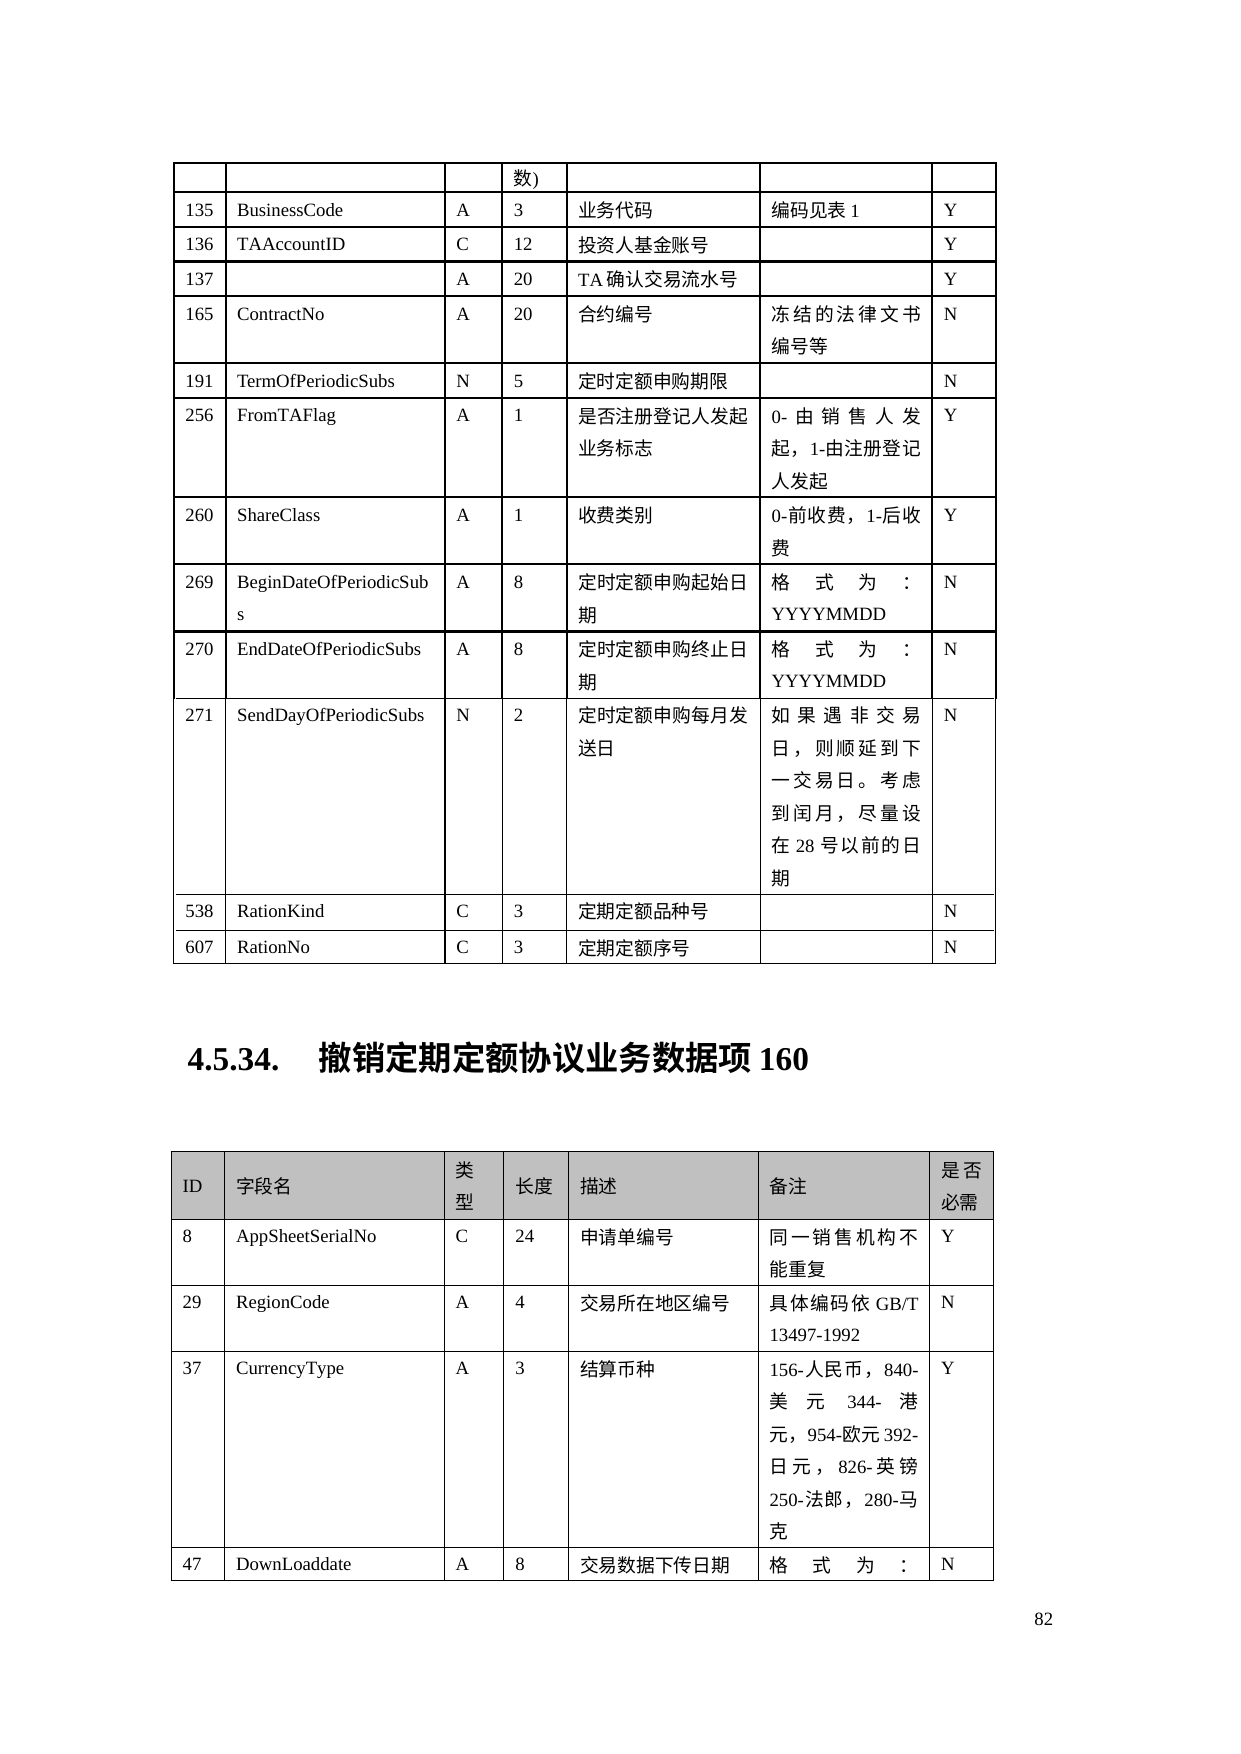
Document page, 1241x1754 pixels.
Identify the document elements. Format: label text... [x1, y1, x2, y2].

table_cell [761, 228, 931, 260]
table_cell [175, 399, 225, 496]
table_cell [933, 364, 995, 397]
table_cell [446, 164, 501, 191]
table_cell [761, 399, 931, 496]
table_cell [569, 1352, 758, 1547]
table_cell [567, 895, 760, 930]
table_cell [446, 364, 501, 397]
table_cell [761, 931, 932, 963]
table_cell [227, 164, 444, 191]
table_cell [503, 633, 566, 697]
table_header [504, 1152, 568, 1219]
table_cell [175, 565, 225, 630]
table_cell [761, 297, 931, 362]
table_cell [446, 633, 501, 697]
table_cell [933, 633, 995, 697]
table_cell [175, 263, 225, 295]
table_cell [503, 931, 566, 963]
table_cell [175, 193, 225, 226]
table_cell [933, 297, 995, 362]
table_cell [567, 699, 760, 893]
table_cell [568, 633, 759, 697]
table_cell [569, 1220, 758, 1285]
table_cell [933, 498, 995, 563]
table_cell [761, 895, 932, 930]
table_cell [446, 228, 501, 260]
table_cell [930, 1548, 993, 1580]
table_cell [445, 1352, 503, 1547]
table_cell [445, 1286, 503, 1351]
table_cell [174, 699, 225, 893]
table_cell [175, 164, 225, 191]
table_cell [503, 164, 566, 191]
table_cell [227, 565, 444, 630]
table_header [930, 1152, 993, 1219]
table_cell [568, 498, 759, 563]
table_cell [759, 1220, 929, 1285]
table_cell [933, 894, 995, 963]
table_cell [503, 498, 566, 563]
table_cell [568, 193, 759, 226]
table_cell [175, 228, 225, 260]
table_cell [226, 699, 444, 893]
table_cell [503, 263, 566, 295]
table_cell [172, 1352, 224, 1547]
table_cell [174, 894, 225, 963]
subtitle 撤销定期定额协议业务数据项160 [187, 1024, 1053, 1089]
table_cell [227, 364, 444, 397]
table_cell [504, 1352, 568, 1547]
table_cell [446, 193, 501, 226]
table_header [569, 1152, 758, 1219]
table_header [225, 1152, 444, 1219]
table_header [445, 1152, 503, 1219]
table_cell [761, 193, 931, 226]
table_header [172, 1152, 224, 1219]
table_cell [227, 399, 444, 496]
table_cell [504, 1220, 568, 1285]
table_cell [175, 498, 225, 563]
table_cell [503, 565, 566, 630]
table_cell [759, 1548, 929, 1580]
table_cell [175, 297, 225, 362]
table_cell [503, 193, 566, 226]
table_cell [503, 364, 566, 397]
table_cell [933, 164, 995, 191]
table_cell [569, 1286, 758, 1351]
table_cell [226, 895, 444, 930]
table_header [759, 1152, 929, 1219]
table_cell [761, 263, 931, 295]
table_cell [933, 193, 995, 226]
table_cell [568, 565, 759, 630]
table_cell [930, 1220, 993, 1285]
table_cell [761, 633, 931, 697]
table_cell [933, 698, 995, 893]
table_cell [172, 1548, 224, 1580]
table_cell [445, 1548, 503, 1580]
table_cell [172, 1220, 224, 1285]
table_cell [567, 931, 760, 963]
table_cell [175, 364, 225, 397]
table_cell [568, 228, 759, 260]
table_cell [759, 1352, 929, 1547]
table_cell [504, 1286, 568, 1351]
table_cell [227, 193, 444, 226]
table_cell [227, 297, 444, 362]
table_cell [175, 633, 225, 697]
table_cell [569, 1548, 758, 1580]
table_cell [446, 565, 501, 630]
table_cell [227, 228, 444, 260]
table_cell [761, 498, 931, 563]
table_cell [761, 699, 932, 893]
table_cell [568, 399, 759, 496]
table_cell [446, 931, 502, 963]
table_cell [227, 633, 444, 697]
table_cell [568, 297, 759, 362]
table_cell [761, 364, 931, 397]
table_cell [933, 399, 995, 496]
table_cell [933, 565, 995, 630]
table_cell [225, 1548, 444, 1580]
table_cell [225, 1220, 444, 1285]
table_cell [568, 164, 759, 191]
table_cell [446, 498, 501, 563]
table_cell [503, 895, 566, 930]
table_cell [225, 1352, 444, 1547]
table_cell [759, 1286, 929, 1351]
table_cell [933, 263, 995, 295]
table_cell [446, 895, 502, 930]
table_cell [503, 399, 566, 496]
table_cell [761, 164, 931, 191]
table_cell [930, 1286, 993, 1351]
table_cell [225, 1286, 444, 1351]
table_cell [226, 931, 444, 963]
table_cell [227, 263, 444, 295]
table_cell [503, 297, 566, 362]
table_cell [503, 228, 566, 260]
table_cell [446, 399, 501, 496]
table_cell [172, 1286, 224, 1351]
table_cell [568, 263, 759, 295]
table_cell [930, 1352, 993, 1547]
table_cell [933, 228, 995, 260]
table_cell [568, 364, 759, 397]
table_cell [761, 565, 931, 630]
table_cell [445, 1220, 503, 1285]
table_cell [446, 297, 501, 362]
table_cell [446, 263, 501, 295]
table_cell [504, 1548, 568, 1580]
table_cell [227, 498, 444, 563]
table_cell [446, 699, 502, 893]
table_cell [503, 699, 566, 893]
